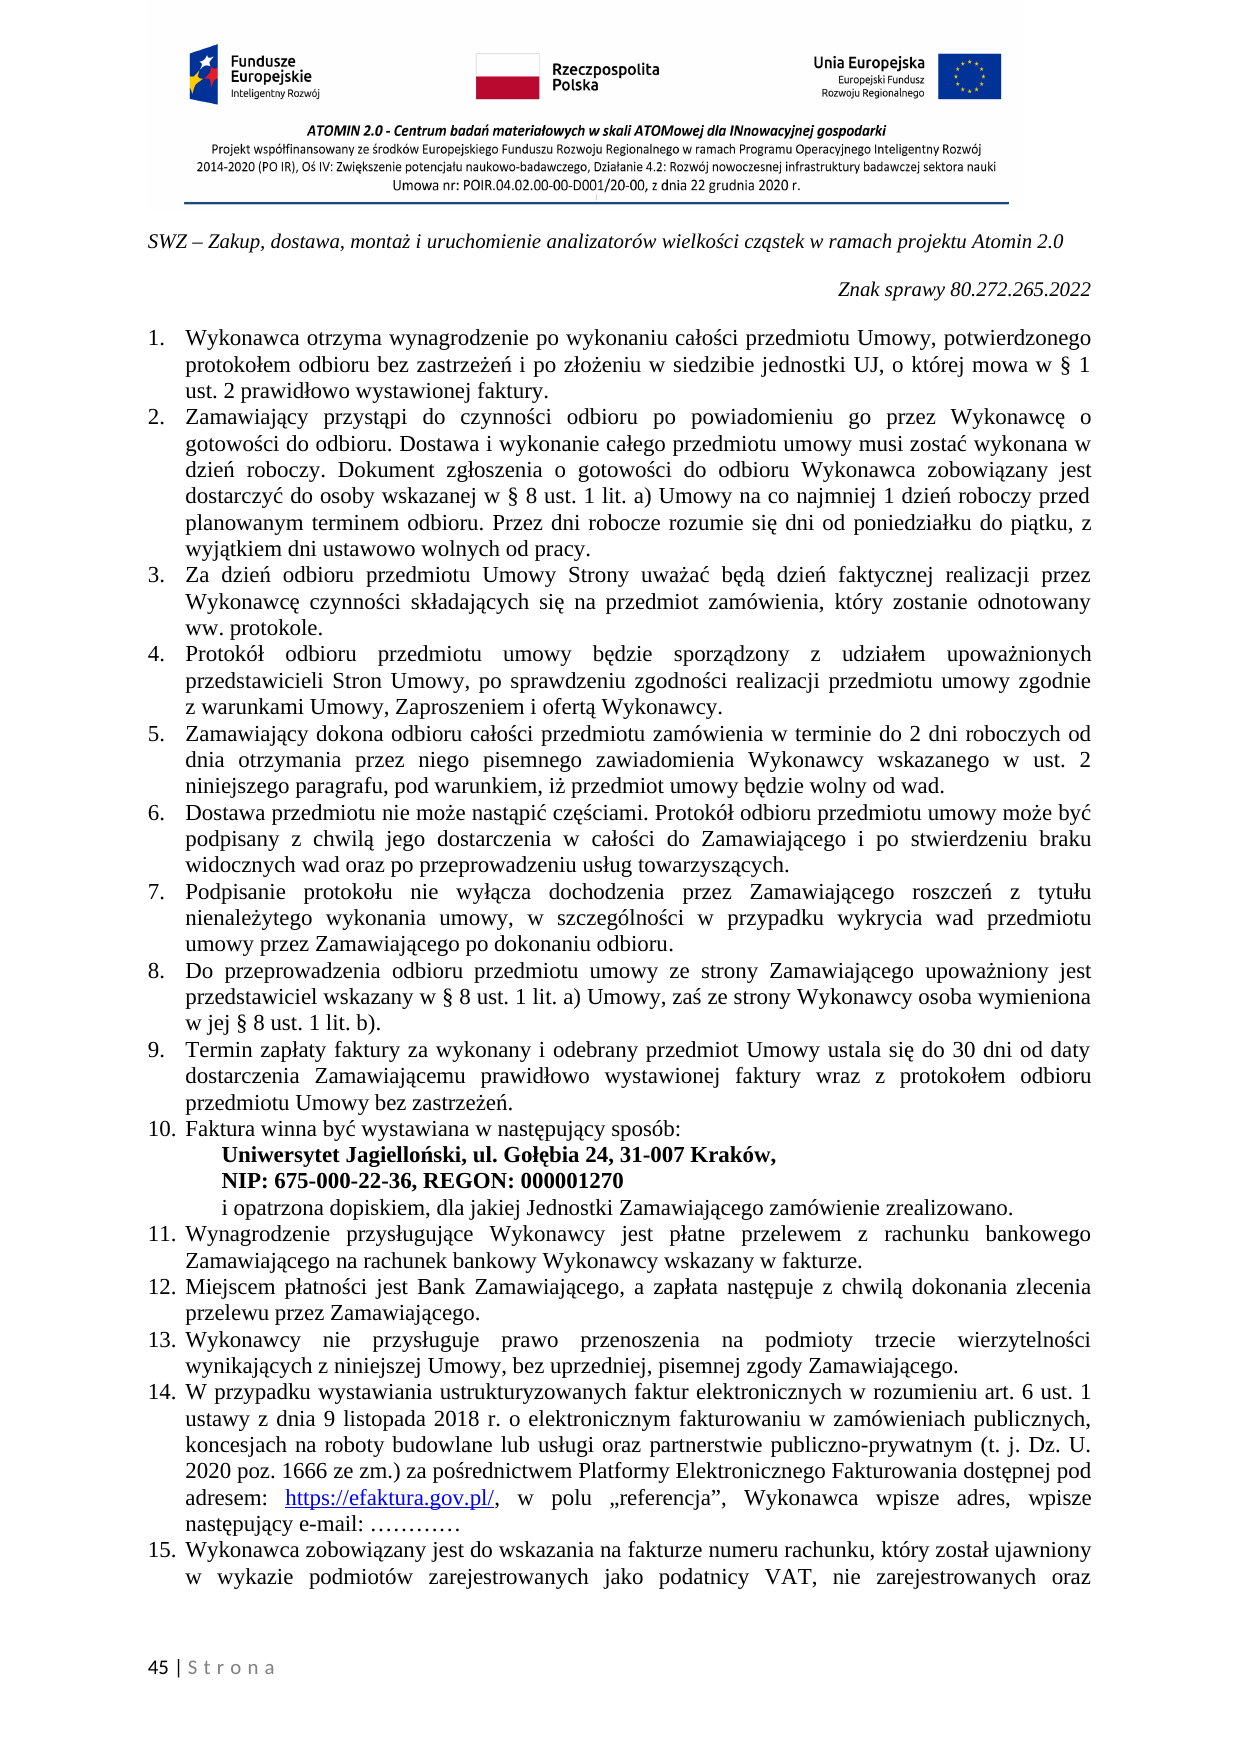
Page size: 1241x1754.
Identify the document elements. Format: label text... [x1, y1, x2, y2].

list Podpisanie protokołu nie wyłącza dochodzenia przez Zamawiającego roszczeń z tytułu nienależytego wykonania umowy, w szczególności w przypadku wykrycia wad przedmiotu umowy przez Zamawiającego po dokonaniu odbioru. [148, 878, 1093, 957]
list Wykonawca otrzyma wynagrodzenie po wykonaniu całości przedmiotu Umowy, potwierdzonego protokołem odbioru bez zastrzeżeń i po złożeniu w siedzibie jednostki UJ, o której mowa w § 1 ust. 2 prawidłowo wystawionej faktury. [148, 324, 1093, 403]
list Faktura winna być wystawiana w następujący sposób: [148, 1115, 1093, 1141]
list Za dzień odbioru przedmiotu Umowy Strony uważać będą dzień faktycznej realizacji przez Wykonawcę czynności składających się na przedmiot zamówienia, który zostanie odnotowany ww. protokole. [148, 561, 1093, 641]
list Wykonawcy nie przysługuje prawo przenoszenia na podmioty trzecie wierzytelności wynikających z niniejszej Umowy, bez uprzedniej, pisemnej zgody Zamawiającego. [148, 1326, 1093, 1378]
list Termin zapłaty faktury za wykonany i odebrany przedmiot Umowy ustala się do 30 dni od daty dostarczenia Zamawiającemu prawidłowo wystawionej faktury wraz z protokołem odbioru przedmiotu Umowy bez zastrzeżeń. [148, 1036, 1093, 1115]
list W przypadku wystawiania ustrukturyzowanych faktur elektronicznych w rozumieniu art. 6 ust. 1 ustawy z dnia 9 listopada 2018 r. o elektronicznym fakturowaniu w zamówieniach publicznych, koncesjach na roboty budowlane lub usługi oraz partnerstwie publiczno-prywatnym (t. j. Dz. U. 2020 poz. 1666 ze zm.) za pośrednictwem Platformy Elektronicznego Fakturowania dostępnej pod adresem: https://efaktura.gov.pl/, w polu „referencja”, Wykonawca wpisze adres, wpisze następujący e-mail: ………… [148, 1378, 1093, 1537]
text NIP: 675-000-22-36, REGON: 000001270 [221, 1168, 1093, 1194]
list Protokół odbioru przedmiotu umowy będzie sporządzony z udziałem upoważnionych przedstawicieli Stron Umowy, po sprawdzeniu zgodności realizacji przedmiotu umowy zgodnie z warunkami Umowy, Zaproszeniem i ofertą Wykonawcy. [148, 641, 1093, 719]
list Miejscem płatności jest Bank Zamawiającego, a zapłata następuje z chwilą dokonania zlecenia przelewu przez Zamawiającego. [148, 1273, 1093, 1326]
list Zamawiający przystąpi do czynności odbioru po powiadomieniu go przez Wykonawcę o gotowości do odbioru. Dostawa i wykonanie całego przedmiotu umowy musi zostać wykonana w dzień roboczy. Dokument zgłoszenia o gotowości do odbioru Wykonawca zobowiązany jest dostarczyć do osoby wskazanej w § 8 ust. 1 lit. a) Umowy na co najmniej 1 dzień roboczy przed planowanym terminem odbioru. Przez dni robocze rozumie się dni od poniedziałku do piątku, z wyjątkiem dni ustawowo wolnych od pracy. [148, 403, 1093, 561]
list Wynagrodzenie przysługujące Wykonawcy jest płatne przelewem z rachunku bankowego Zamawiającego na rachunek bankowy Wykonawcy wskazany w fakturze. [148, 1220, 1093, 1273]
list Zamawiający dokona odbioru całości przedmiotu zamówienia w terminie do 2 dni roboczych od dnia otrzymania przez niego pisemnego zawiadomienia Wykonawcy wskazanego w ust. 2 niniejszego paragrafu, pod warunkiem, iż przedmiot umowy będzie wolny od wad. [148, 719, 1093, 799]
text i opatrzona dopiskiem, dla jakiej Jednostki Zamawiającego zamówienie zrealizowano. [221, 1194, 1093, 1220]
list Dostawa przedmiotu nie może nastąpić częściami. Protokół odbioru przedmiotu umowy może być podpisany z chwilą jego dostarczenia w całości do Zamawiającego i po stwierdzeniu braku widocznych wad oraz po przeprowadzeniu usług towarzyszących. [148, 799, 1093, 878]
text Uniwersytet Jagielloński, ul. Gołębia 24, 31-007 Kraków, [221, 1141, 1093, 1168]
list Do przeprowadzenia odbioru przedmiotu umowy ze strony Zamawiającego upoważniony jest przedstawiciel wskazany w § 8 ust. 1 lit. a) Umowy, zaś ze strony Wykonawcy osoba wymieniona w jej § 8 ust. 1 lit. b). [148, 957, 1093, 1036]
picture [147, 0, 1025, 211]
